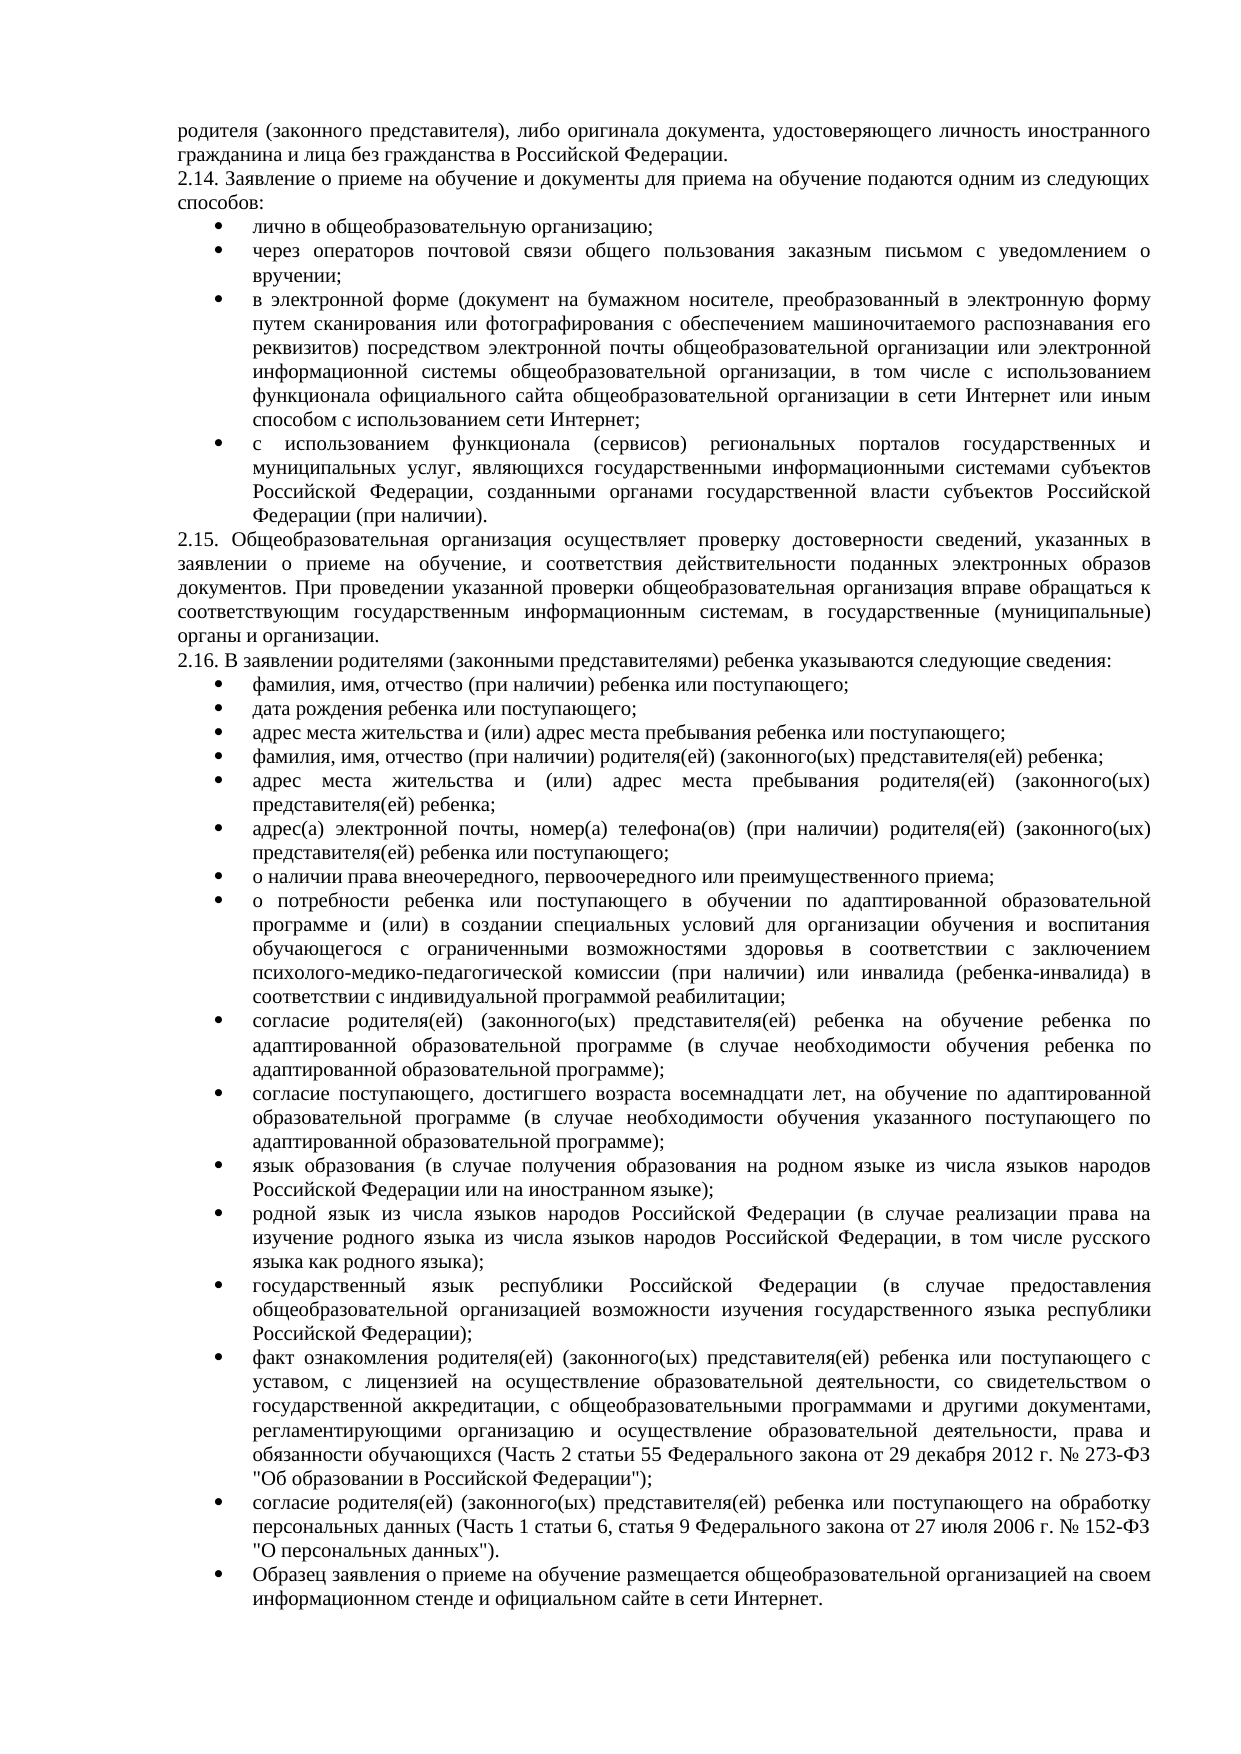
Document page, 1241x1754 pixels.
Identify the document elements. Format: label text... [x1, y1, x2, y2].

list через операторов почтовой связи общего пользования заказным письмом с уведомлением о вручении; [215, 238, 1152, 287]
text 2.14. Заявление о приеме на обучение и документы для приема на обучение подаются одним из следующих способов: [177, 166, 1152, 214]
list о наличии права внеочередного, первоочередного или преимущественного приема; [215, 864, 1152, 888]
text 2.16. В заявлении родителями (законными представителями) ребенка указываются следующие сведения: [177, 647, 1152, 672]
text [177, 118, 1152, 166]
list фамилия, имя, отчество (при наличии) родителя(ей) (законного(ых) представителя(ей) ребенка; [215, 744, 1152, 768]
list родной язык из числа языков народов Российской Федерации (в случае реализации права на изучение родного языка из числа языков народов Российской Федерации, в том числе русского языка как родного языка); [215, 1201, 1152, 1273]
list дата рождения ребенка или поступающего; [215, 696, 1152, 720]
list с использованием функционала (сервисов) региональных порталов государственных и муниципальных услуг, являющихся государственными информационными системами субъектов Российской Федерации, созданными органами государственной власти субъектов Российской Федерации (при наличии). [215, 431, 1152, 527]
list согласие родителя(ей) (законного(ых) представителя(ей) ребенка или поступающего на обработку персональных данных (Часть 1 статьи 6, статья 9 Федерального закона от 27 июля 2006 г. № 152-ФЗ "О персональных данных"). [215, 1490, 1152, 1562]
list государственный язык республики Российской Федерации (в случае предоставления общеобразовательной организацией возможности изучения государственного языка республики Российской Федерации); [215, 1273, 1152, 1345]
list лично в общеобразовательную организацию; [215, 214, 1152, 238]
list адрес(а) электронной почты, номер(а) телефона(ов) (при наличии) родителя(ей) (законного(ых) представителя(ей) ребенка или поступающего; [215, 816, 1152, 864]
text 2.15. Общеобразовательная организация осуществляет проверку достоверности сведений, указанных в заявлении о приеме на обучение, и соответствия действительности поданных электронных образов документов. При проведении указанной проверки общеобразовательная организация вправе обращаться к соответствующим государственным информационным системам, в государственные (муниципальные) органы и организации. [177, 527, 1152, 647]
list в электронной форме (документ на бумажном носителе, преобразованный в электронную форму путем сканирования или фотографирования с обеспечением машиночитаемого распознавания его реквизитов) посредством электронной почты общеобразовательной организации или электронной информационной системы общеобразовательной организации, в том числе с использованием функционала официального сайта общеобразовательной организации в сети Интернет или иным способом с использованием сети Интернет; [215, 287, 1152, 431]
list Образец заявления о приеме на обучение размещается общеобразовательной организацией на своем информационном стенде и официальном сайте в сети Интернет. [215, 1562, 1152, 1610]
list факт ознакомления родителя(ей) (законного(ых) представителя(ей) ребенка или поступающего с уставом, с лицензией на осуществление образовательной деятельности, со свидетельством о государственной аккредитации, с общеобразовательными программами и другими документами, регламентирующими организацию и осуществление образовательной деятельности, права и обязанности обучающихся (Часть 2 статьи 55 Федерального закона от 29 декабря 2012 г. № 273-ФЗ "Об образовании в Российской Федерации"); [215, 1345, 1152, 1490]
list фамилия, имя, отчество (при наличии) ребенка или поступающего; [215, 672, 1152, 696]
list о потребности ребенка или поступающего в обучении по адаптированной образовательной программе и (или) в создании специальных условий для организации обучения и воспитания обучающегося с ограниченными возможностями здоровья в соответствии с заключением психолого-медико-педагогической комиссии (при наличии) или инвалида (ребенка-инвалида) в соответствии с индивидуальной программой реабилитации; [215, 888, 1152, 1008]
list согласие поступающего, достигшего возраста восемнадцати лет, на обучение по адаптированной образовательной программе (в случае необходимости обучения указанного поступающего по адаптированной образовательной программе); [215, 1081, 1152, 1153]
list согласие родителя(ей) (законного(ых) представителя(ей) ребенка на обучение ребенка по адаптированной образовательной программе (в случае необходимости обучения ребенка по адаптированной образовательной программе); [215, 1008, 1152, 1081]
list адрес места жительства и (или) адрес места пребывания родителя(ей) (законного(ых) представителя(ей) ребенка; [215, 768, 1152, 816]
list адрес места жительства и (или) адрес места пребывания ребенка или поступающего; [215, 720, 1152, 744]
list язык образования (в случае получения образования на родном языке из числа языков народов Российской Федерации или на иностранном языке); [215, 1153, 1152, 1201]
